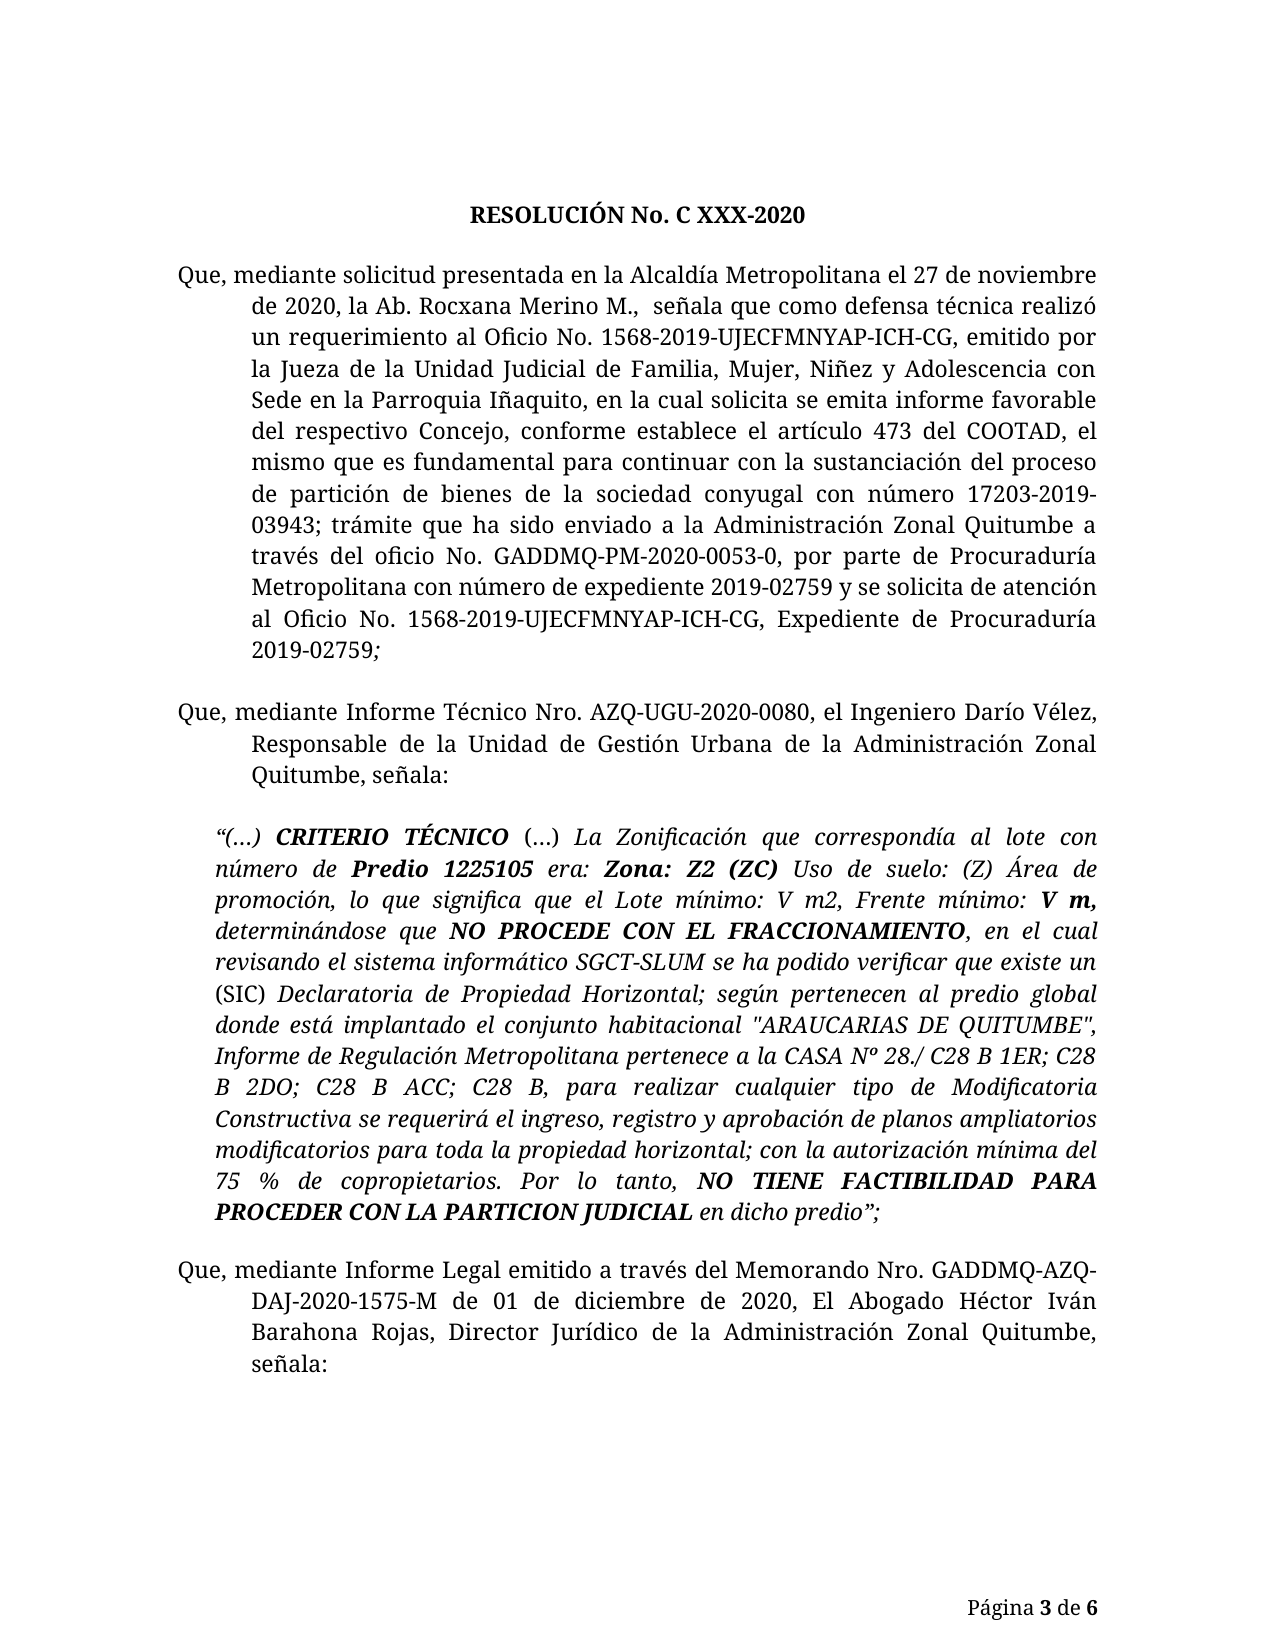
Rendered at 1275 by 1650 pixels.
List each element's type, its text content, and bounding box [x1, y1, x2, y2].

text Que, mediante solicitud presentada en la Alcaldía Metropolitana el 27 de noviembre de 2020, la Ab. Rocxana Merino M., señala que como defensa técnica realizó un requerimiento al Oficio No. 1568-2019-UJECFMNYAP-ICH-CG, emitido por la Jueza de la Unidad Judicial de Familia, Mujer, Niñez y Adolescencia con Sede en la Parroquia Iñaquito, en la cual solicita se emita informe favorable del respectivo Concejo, conforme establece el artículo 473 del COOTAD, el mismo que es fundamental para continuar con la sustanciación del proceso de partición de bienes de la sociedad conyugal con número 17203-2019-03943; trámite que ha sido enviado a la Administración Zonal Quitumbe a través del oficio No. GADDMQ-PM-2020-0053-0, por parte de Procuraduría Metropolitana con número de expediente 2019-02759 y se solicita de atención al Oficio No. 1568-2019-UJECFMNYAP-ICH-CG, Expediente de Procuraduría 2019-02759; [177, 259, 1098, 665]
text Que, mediante Informe Técnico Nro. AZQ-UGU-2020-0080, el Ingeniero Darío Vélez, Responsable de la Unidad de Gestión Urbana de la Administración Zonal Quitumbe, señala: [177, 696, 1098, 790]
text Que, mediante Informe Legal emitido a través del Memorando Nro. GADDMQ-AZQ-DAJ-2020-1575-M de 01 de diciembre de 2020, El Abogado Héctor Iván Barahona Rojas, Director Jurídico de la Administración Zonal Quitumbe, señala: [177, 1254, 1098, 1379]
text “(…) CRITERIO TÉCNICO (…) La Zonificación que correspondía al lote con número de Predio 1225105 era: Zona: Z2 (ZC) Uso de suelo: (Z) Área de promoción, lo que significa que el Lote mínimo: V m2, Frente mínimo: V m, determinándose que NO PROCEDE CON EL FRACCIONAMIENTO, en el cual revisando el sistema informático SGCT-SLUM se ha podido verificar que existe un (SIC) Declaratoria de Propiedad Horizontal; según pertenecen al predio global donde está implantado el conjunto habitacional "ARAUCARIAS DE QUITUMBE", Informe de Regulación Metropolitana pertenece a la CASA Nº 28./ C28 B 1ER; C28 B 2DO; C28 B ACC; C28 B, para realizar cualquier tipo de Modificatoria Constructiva se requerirá el ingreso, registro y aprobación de planos ampliatorios modificatorios para toda la propiedad horizontal; con la autorización mínima del 75 % de copropietarios. Por lo tanto, NO TIENE FACTIBILIDAD PARA PROCEDER CON LA PARTICION JUDICIAL en dicho predio”; [215, 821, 1098, 1227]
